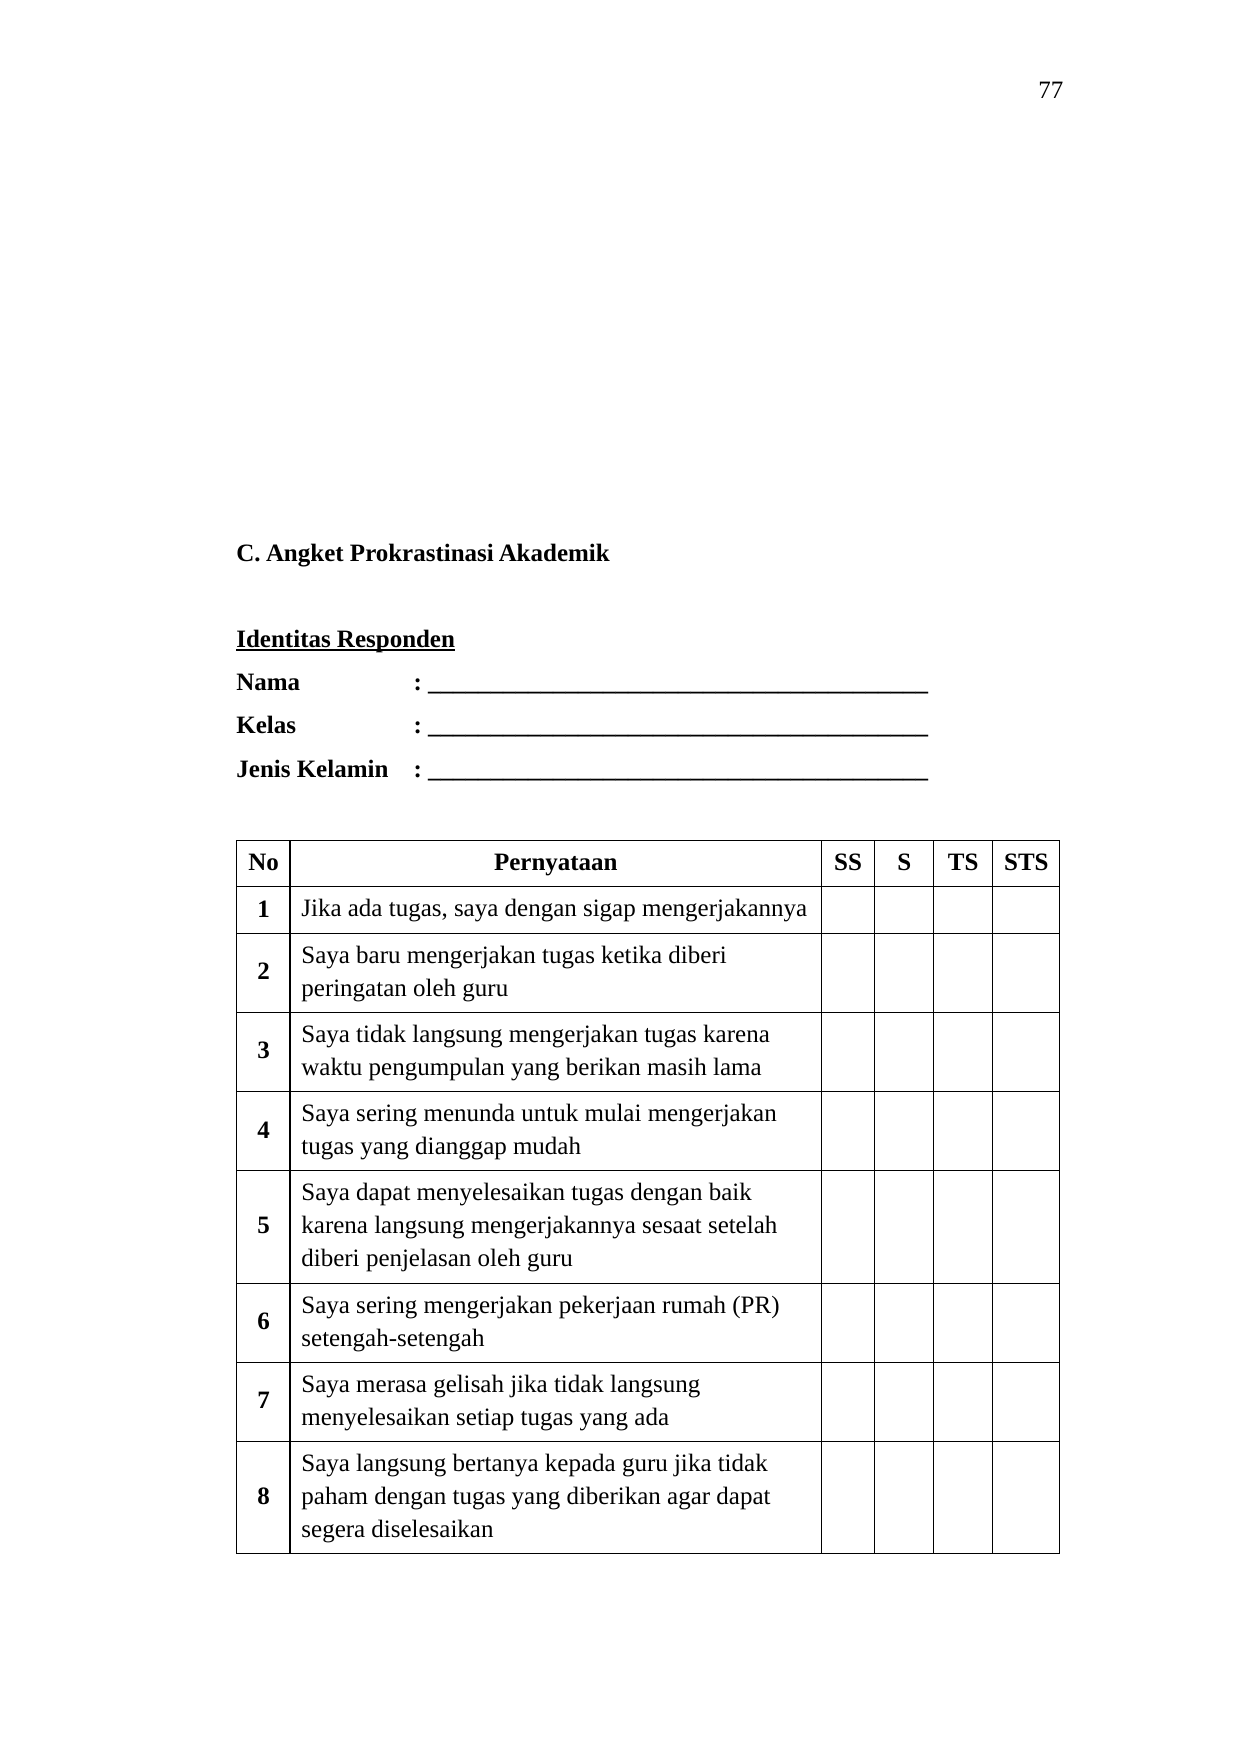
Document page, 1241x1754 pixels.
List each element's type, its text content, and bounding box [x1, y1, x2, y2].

table_cell Jika ada tugas, saya dengan sigap mengerjakannya [291, 887, 821, 933]
table_header STS [993, 841, 1059, 886]
table_cell [822, 1092, 874, 1170]
table_cell 8 [237, 1442, 289, 1553]
table_cell [993, 1013, 1059, 1091]
table_cell 4 [237, 1092, 289, 1170]
table_cell [822, 1442, 874, 1553]
table_cell 5 [237, 1171, 289, 1282]
table_header SS [822, 841, 874, 886]
table_header Pernyataan [291, 841, 821, 886]
table_cell [934, 1171, 992, 1282]
table_cell Saya baru mengerjakan tugas ketika diberi peringatan oleh guru [291, 934, 821, 1012]
table_cell Saya langsung bertanya kepada guru jika tidak paham dengan tugas yang diberikan agar dapat segera diselesaikan [291, 1442, 821, 1553]
table_cell [934, 887, 992, 933]
table_cell [822, 1171, 874, 1282]
table_header No [237, 841, 289, 886]
table_cell [875, 1171, 933, 1282]
table_header S [875, 841, 933, 886]
text Jenis Kelamin : ________________________________________ [236, 754, 1063, 782]
table_cell [934, 1092, 992, 1170]
table_cell [822, 1363, 874, 1441]
text Kelas : ________________________________________ [236, 711, 1058, 739]
table_cell 1 [237, 887, 289, 933]
table_cell 2 [237, 934, 289, 1012]
table_cell [934, 1363, 992, 1441]
table_cell [875, 887, 933, 933]
table_cell [875, 1013, 933, 1091]
table_cell [993, 1363, 1059, 1441]
table_cell [822, 887, 874, 933]
table_cell [993, 934, 1059, 1012]
table_cell [875, 1092, 933, 1170]
table_cell Saya tidak langsung mengerjakan tugas karena waktu pengumpulan yang berikan masih lama [291, 1013, 821, 1091]
table_cell [822, 1013, 874, 1091]
table_cell [993, 1171, 1059, 1282]
table_cell [934, 1013, 992, 1091]
text Identitas Responden [236, 624, 1063, 653]
table_cell [875, 1284, 933, 1362]
table_cell [934, 934, 992, 1012]
table_cell Saya sering menunda untuk mulai mengerjakan tugas yang dianggap mudah [291, 1092, 821, 1170]
list Angket Prokrastinasi Akademik [236, 538, 1063, 567]
table_cell Saya merasa gelisah jika tidak langsung menyelesaikan setiap tugas yang ada [291, 1363, 821, 1441]
table_cell [822, 1284, 874, 1362]
table_cell [875, 934, 933, 1012]
table_cell 3 [237, 1013, 289, 1091]
table_cell 6 [237, 1284, 289, 1362]
table_cell 7 [237, 1363, 289, 1441]
table_cell [993, 1284, 1059, 1362]
table_cell [993, 1092, 1059, 1170]
table_cell [993, 1442, 1059, 1553]
table_cell [875, 1363, 933, 1441]
text Nama : ________________________________________ [236, 667, 1063, 696]
table_cell [822, 934, 874, 1012]
table_header TS [934, 841, 992, 886]
table_cell [934, 1284, 992, 1362]
table_cell [875, 1442, 933, 1553]
table_cell Saya dapat menyelesaikan tugas dengan baik karena langsung mengerjakannya sesaat setelah diberi penjelasan oleh guru [291, 1171, 821, 1282]
table_cell Saya sering mengerjakan pekerjaan rumah (PR) setengah-setengah [291, 1284, 821, 1362]
table_cell [993, 887, 1059, 933]
table_cell [934, 1442, 992, 1553]
